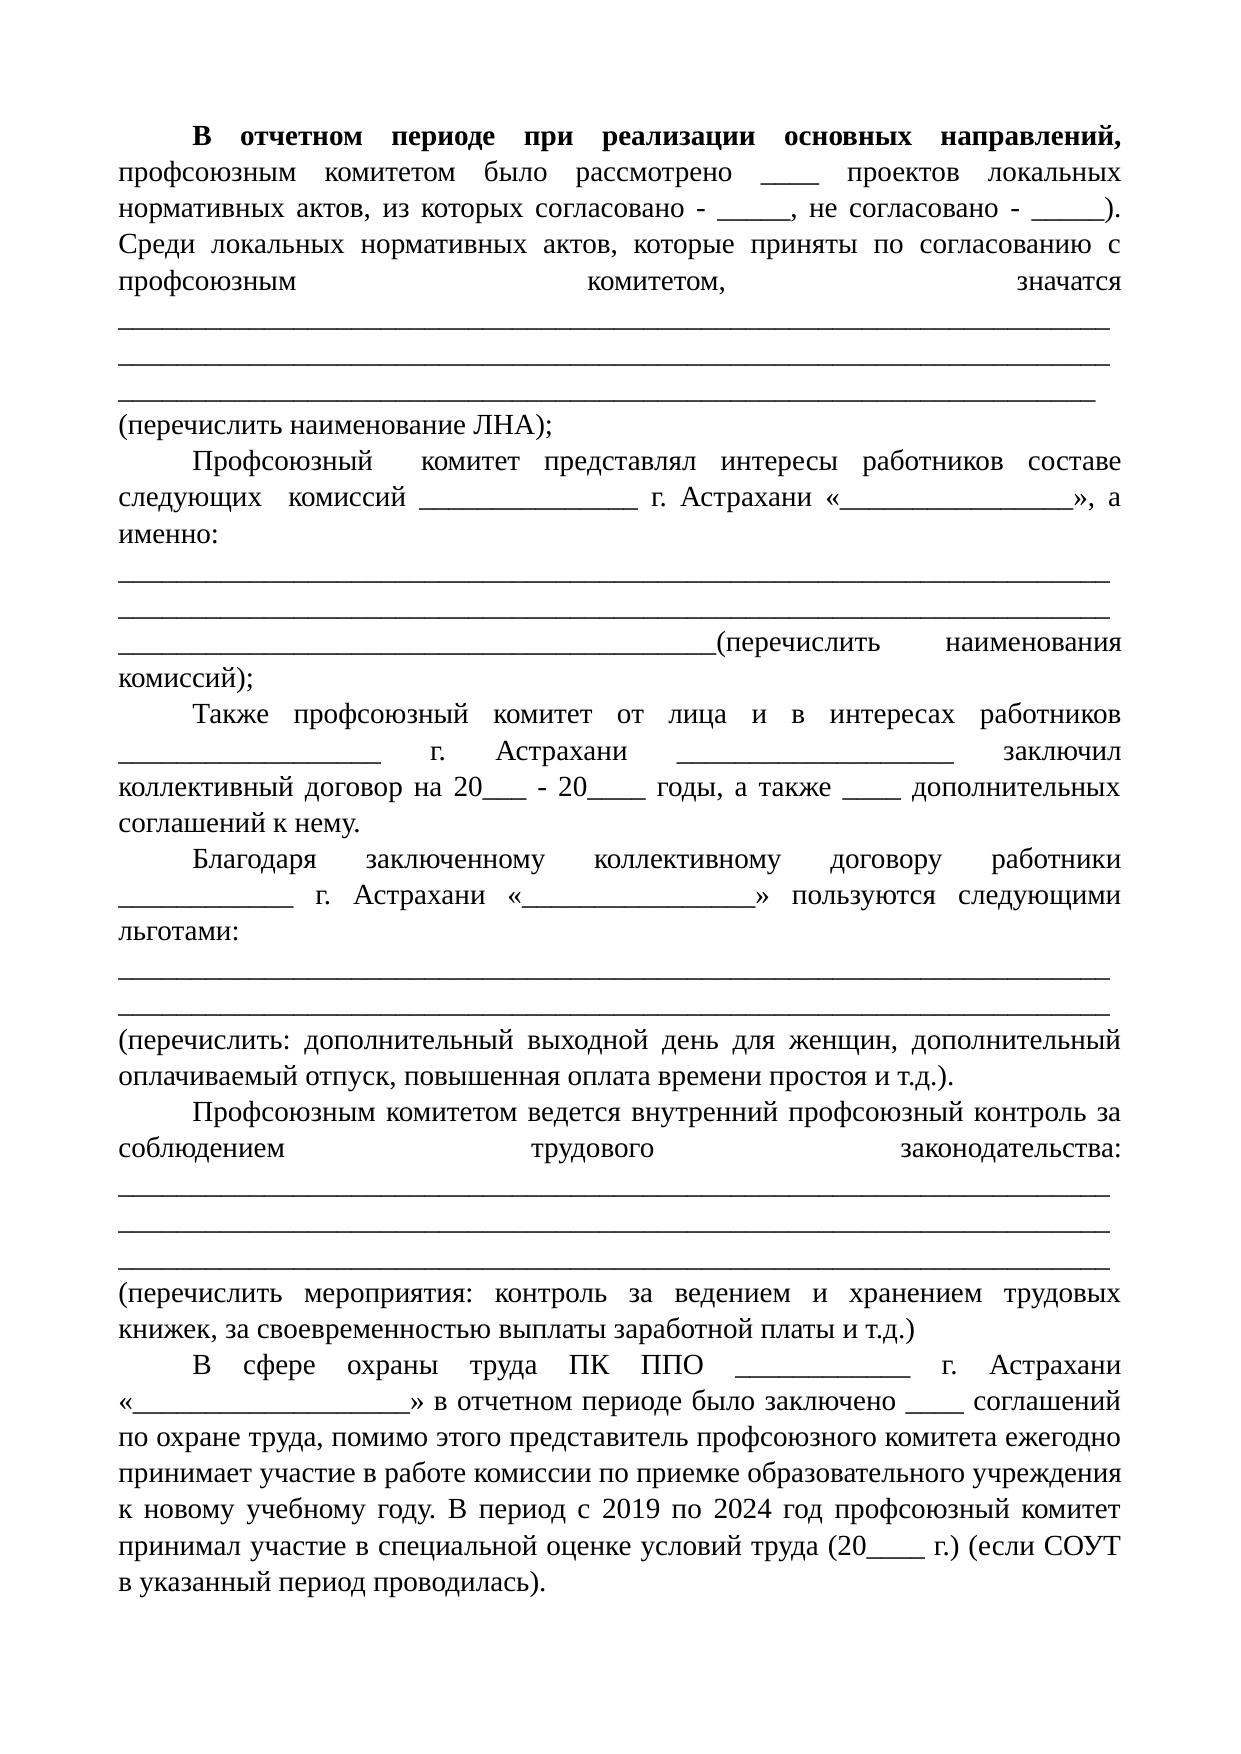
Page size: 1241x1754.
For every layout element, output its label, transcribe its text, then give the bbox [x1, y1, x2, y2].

text Также профсоюзный комитет от лица и в интересах работников __________________ г. Астрахани ___________________ заключил коллективный договор на 20___ - 20____ годы, а также ____ дополнительных соглашений к нему. [118, 696, 1122, 838]
text Благодаря заключенному коллективному договору работники ____________ г. Астрахани «________________» пользуются следующими льготами: ________________________________________________________________________________________________________________________________________ [118, 841, 1122, 1019]
text Профсоюзный комитет представлял интересы работников составе следующих комиссий _______________ г. Астрахани «________________», а именно: _________________________________________________________________________________________________________________________________________________________________________________(перечислить наименования комиссий); [118, 443, 1122, 694]
text (перечислить наименование ЛНА); [118, 407, 1122, 441]
text В отчетном периоде при реализации основных направлений, профсоюзным комитетом было рассмотрено ____ проектов локальных нормативных актов, из которых согласовано - _____, не согласовано - _____). Среди локальных нормативных актов, которые приняты по согласованию с профсоюзным комитетом, значатся ___________________________________________________________________________________________________________________________________________________________________________________________________________ [118, 118, 1122, 405]
text В сфере охраны труда ПК ППО ____________ г. Астрахани «___________________» в отчетном периоде было заключено ____ соглашений по охране труда, помимо этого представитель профсоюзного комитета ежегодно принимает участие в работе комиссии по приемке образовательного учреждения к новому учебному году. В период с 2019 по 2024 год профсоюзный комитет принимал участие в специальной оценке условий труда (20____ г.) (если СОУТ в указанный период проводилась). [118, 1347, 1122, 1597]
text Профсоюзным комитетом ведется внутренний профсоюзный контроль за соблюдением трудового законодательства: ____________________________________________________________________________________________________________________________________________________________________________________________________________ [118, 1094, 1122, 1272]
text (перечислить мероприятия: контроль за ведением и хранением трудовых книжек, за своевременностью выплаты заработной платы и т.д.) [118, 1275, 1122, 1344]
text (перечислить: дополнительный выходной день для женщин, дополнительный оплачиваемый отпуск, повышенная оплата времени простоя и т.д.). [118, 1022, 1122, 1091]
